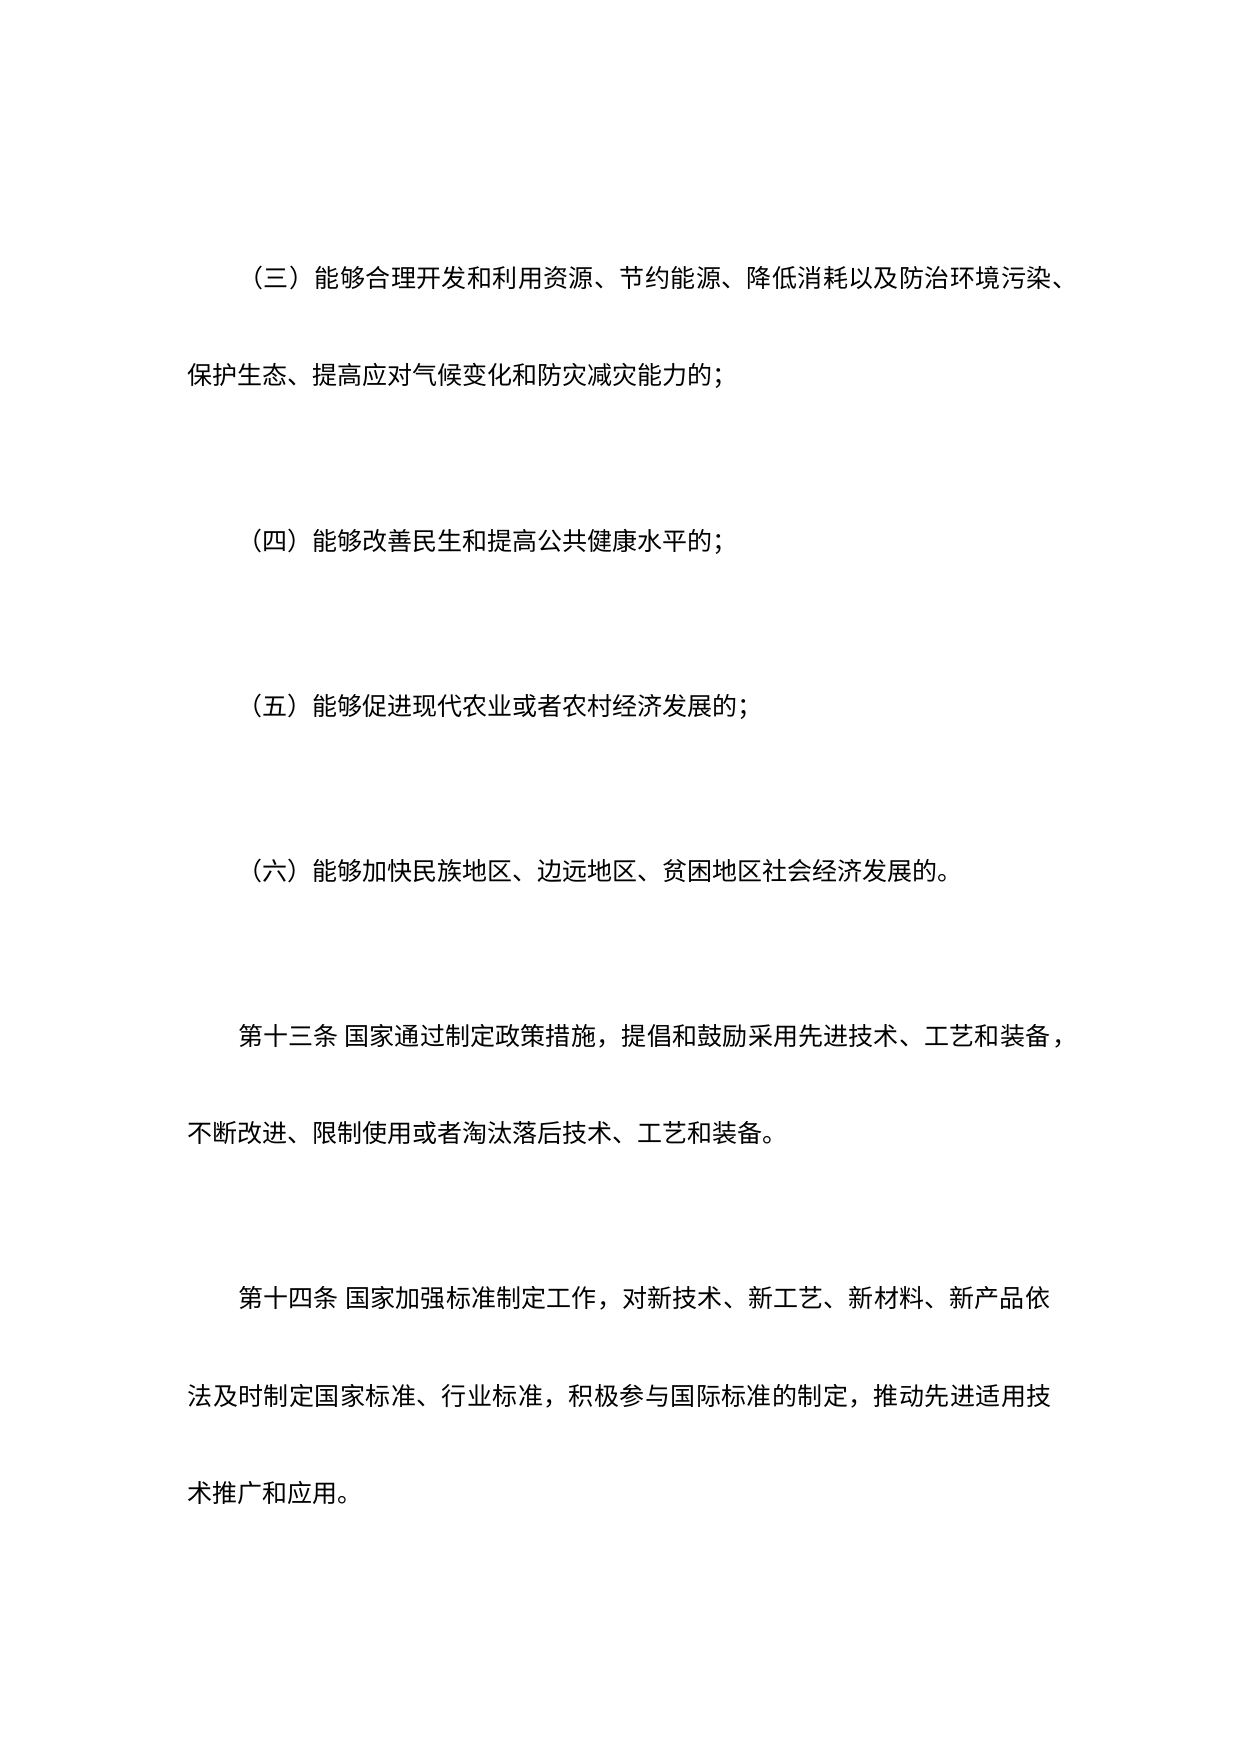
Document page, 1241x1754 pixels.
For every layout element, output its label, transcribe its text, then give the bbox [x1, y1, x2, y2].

text （四）能够改善民生和提高公共健康水平的； [187, 507, 1053, 572]
text （六）能够加快民族地区、边远地区、贫困地区社会经济发展的。 [187, 837, 1053, 902]
text 第十三条 国家通过制定政策措施，提倡和鼓励采用先进技术、工艺和装备，不断改进、限制使用或者淘汰落后技术、工艺和装备。 [187, 1002, 1053, 1164]
text 第十四条 国家加强标准制定工作，对新技术、新工艺、新材料、新产品依法及时制定国家标准、行业标准，积极参与国际标准的制定，推动先进适用技术推广和应用。 [187, 1264, 1053, 1524]
text （五）能够促进现代农业或者农村经济发展的； [187, 672, 1053, 737]
text （三）能够合理开发和利用资源、节约能源、降低消耗以及防治环境污染、保护生态、提高应对气候变化和防灾减灾能力的； [187, 244, 1053, 406]
